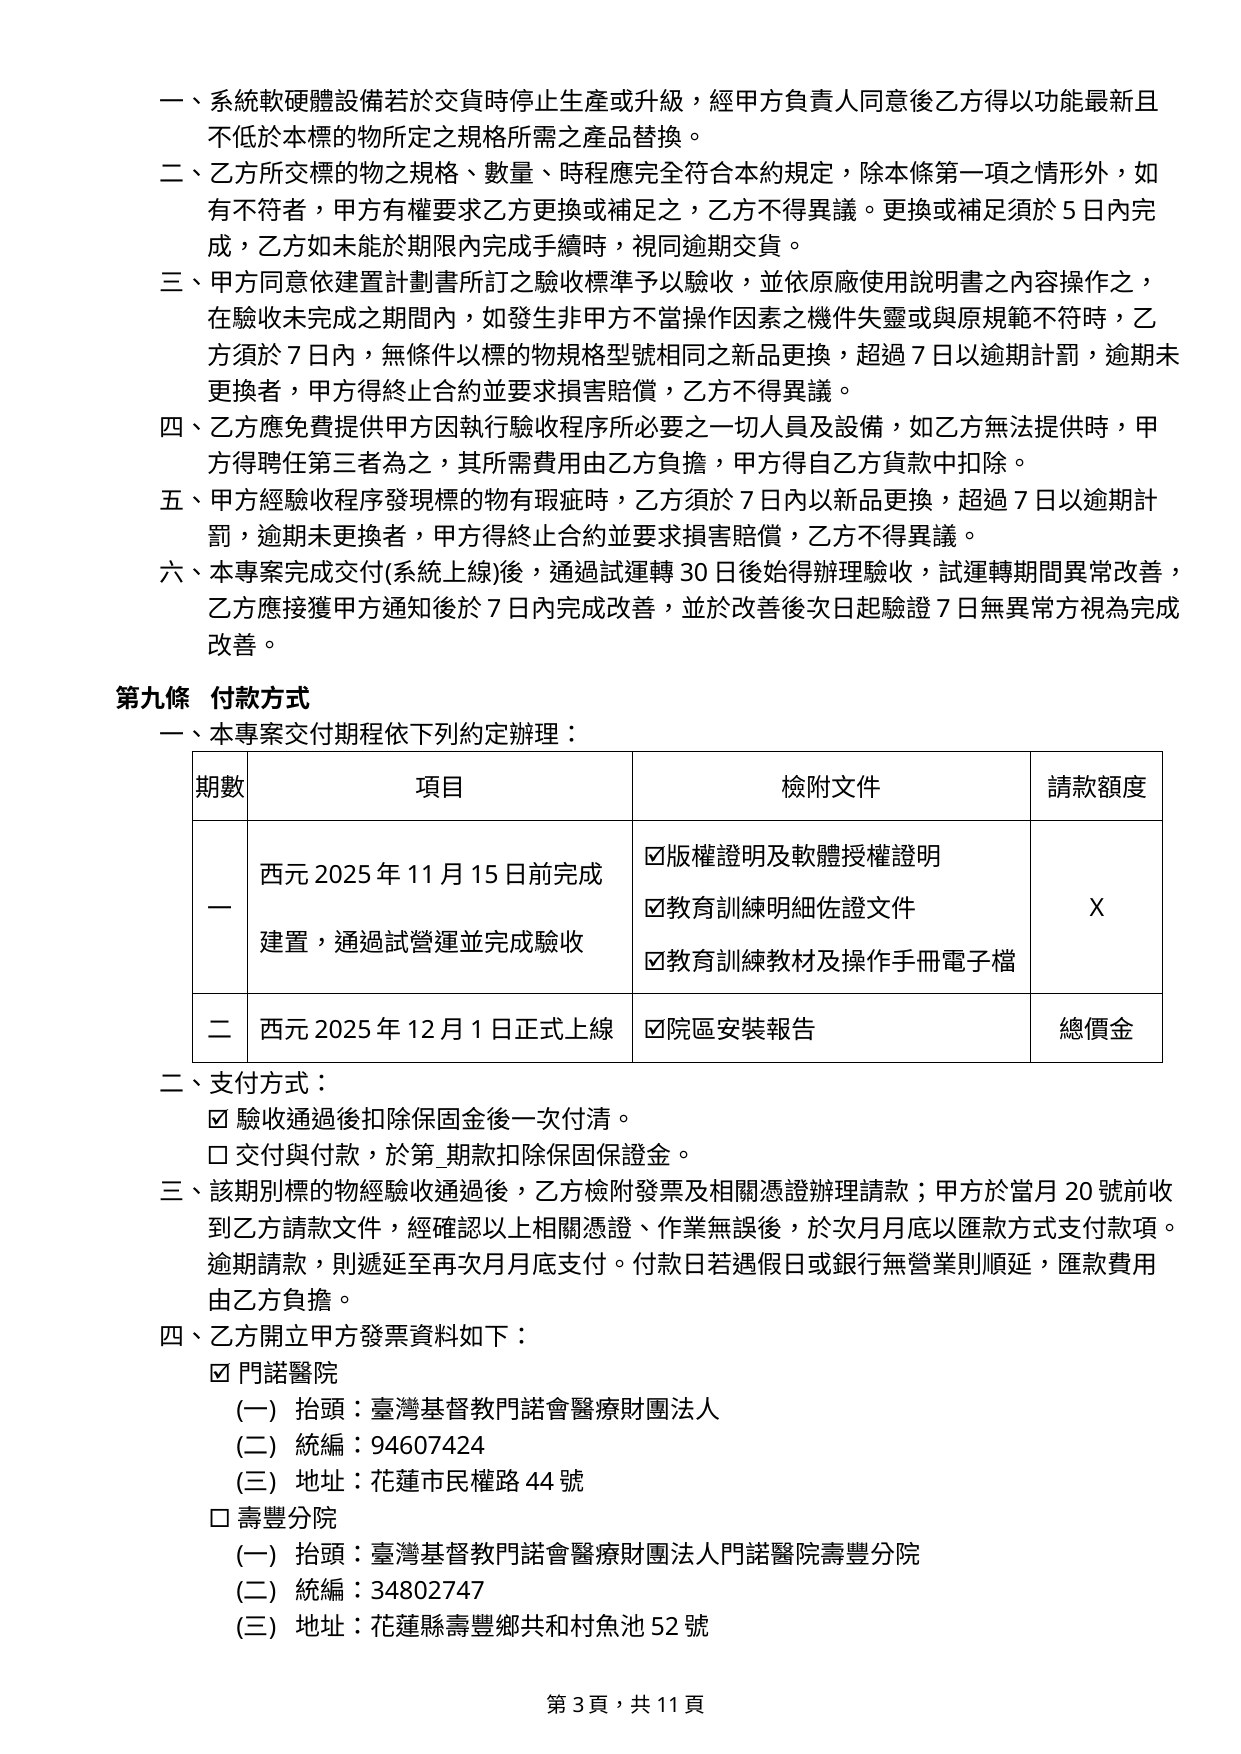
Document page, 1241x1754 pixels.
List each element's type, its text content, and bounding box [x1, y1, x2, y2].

table_header 檢附文件 [633, 752, 1030, 820]
list 乙方應免費提供甲方因執行驗收程序所必要之一切人員及設備，如乙方無法提供時，甲方得聘任第三者為之，其所需費用由乙方負擔，甲方得自乙方貨款中扣除。 [159, 408, 1181, 480]
table_cell X [1031, 821, 1162, 993]
list 支付方式： [159, 1063, 1181, 1099]
table_cell 一 [193, 821, 247, 993]
list 乙方開立甲方發票資料如下： [159, 1317, 1181, 1353]
text 門諾醫院 [46, 1353, 1181, 1389]
list 甲方經驗收程序發現標的物有瑕疵時，乙方須於7日內以新品更換，超過7日以逾期計罰，逾期未更換者，甲方得終止合約並要求損害賠償，乙方不得異議。 [159, 480, 1181, 553]
list 統編：34802747 [236, 1571, 1181, 1607]
table_cell 二 [193, 994, 247, 1062]
table_cell 西元2025年12月1日正式上線 [248, 994, 632, 1062]
text 壽豐分院 [46, 1498, 1181, 1534]
table_cell 版權證明及軟體授權證明 教育訓練明細佐證文件 教育訓練教材及操作手冊電子檔 [633, 821, 1030, 993]
text 驗收通過後扣除保固金後一次付清。 [207, 1099, 1181, 1136]
list 抬頭：臺灣基督教門諾會醫療財團法人門諾醫院壽豐分院 [236, 1534, 1181, 1571]
table_cell 西元2025年11月15日前完成建置，通過試營運並完成驗收 [248, 821, 632, 993]
list 該期別標的物經驗收通過後，乙方檢附發票及相關憑證辦理請款；甲方於當月20號前收到乙方請款文件，經確認以上相關憑證、作業無誤後，於次月月底以匯款方式支付款項。逾期請款，則遞延至再次月月底支付。付款日若遇假日或銀行無營業則順延，匯款費用由乙方負擔。 [159, 1172, 1181, 1317]
list 乙方所交標的物之規格、數量、時程應完全符合本約規定，除本條第一項之情形外，如有不符者，甲方有權要求乙方更換或補足之，乙方不得異議。更換或補足須於5日內完成，乙方如未能於期限內完成手續時，視同逾期交貨。 [159, 154, 1181, 263]
list 地址：花蓮縣壽豐鄉共和村魚池52號 [236, 1607, 1181, 1643]
list 系統軟硬體設備若於交貨時停止生產或升級，經甲方負責人同意後乙方得以功能最新且不低於本標的物所定之規格所需之產品替換。 [159, 81, 1181, 154]
table_header 期數 [193, 752, 247, 820]
table_cell 總價金 [1031, 994, 1162, 1062]
list 抬頭：臺灣基督教門諾會醫療財團法人 [236, 1389, 1181, 1426]
list 付款方式 [115, 678, 1181, 715]
list 甲方同意依建置計劃書所訂之驗收標準予以驗收，並依原廠使用說明書之內容操作之，在驗收未完成之期間內，如發生非甲方不當操作因素之機件失靈或與原規範不符時，乙方須於7日內，無條件以標的物規格型號相同之新品更換，超過7日以逾期計罰，逾期未更換者，甲方得終止合約並要求損害賠償，乙方不得異議。 [159, 263, 1181, 408]
list 本專案完成交付(系統上線)後，通過試運轉30日後始得辦理驗收，試運轉期間異常改善，乙方應接獲甲方通知後於7日內完成改善，並於改善後次日起驗證7日無異常方視為完成改善。 [159, 553, 1181, 661]
list 本專案交付期程依下列約定辦理： [159, 715, 1181, 751]
table_cell 院區安裝報告 [633, 994, 1030, 1062]
table_header 請款額度 [1031, 752, 1162, 820]
table_header 項目 [248, 752, 632, 820]
list 統編：94607424 [236, 1426, 1181, 1462]
list 地址：花蓮市民權路44號 [236, 1462, 1181, 1498]
text 交付與付款，於第 期款扣除保固保證金。 [207, 1136, 1181, 1172]
